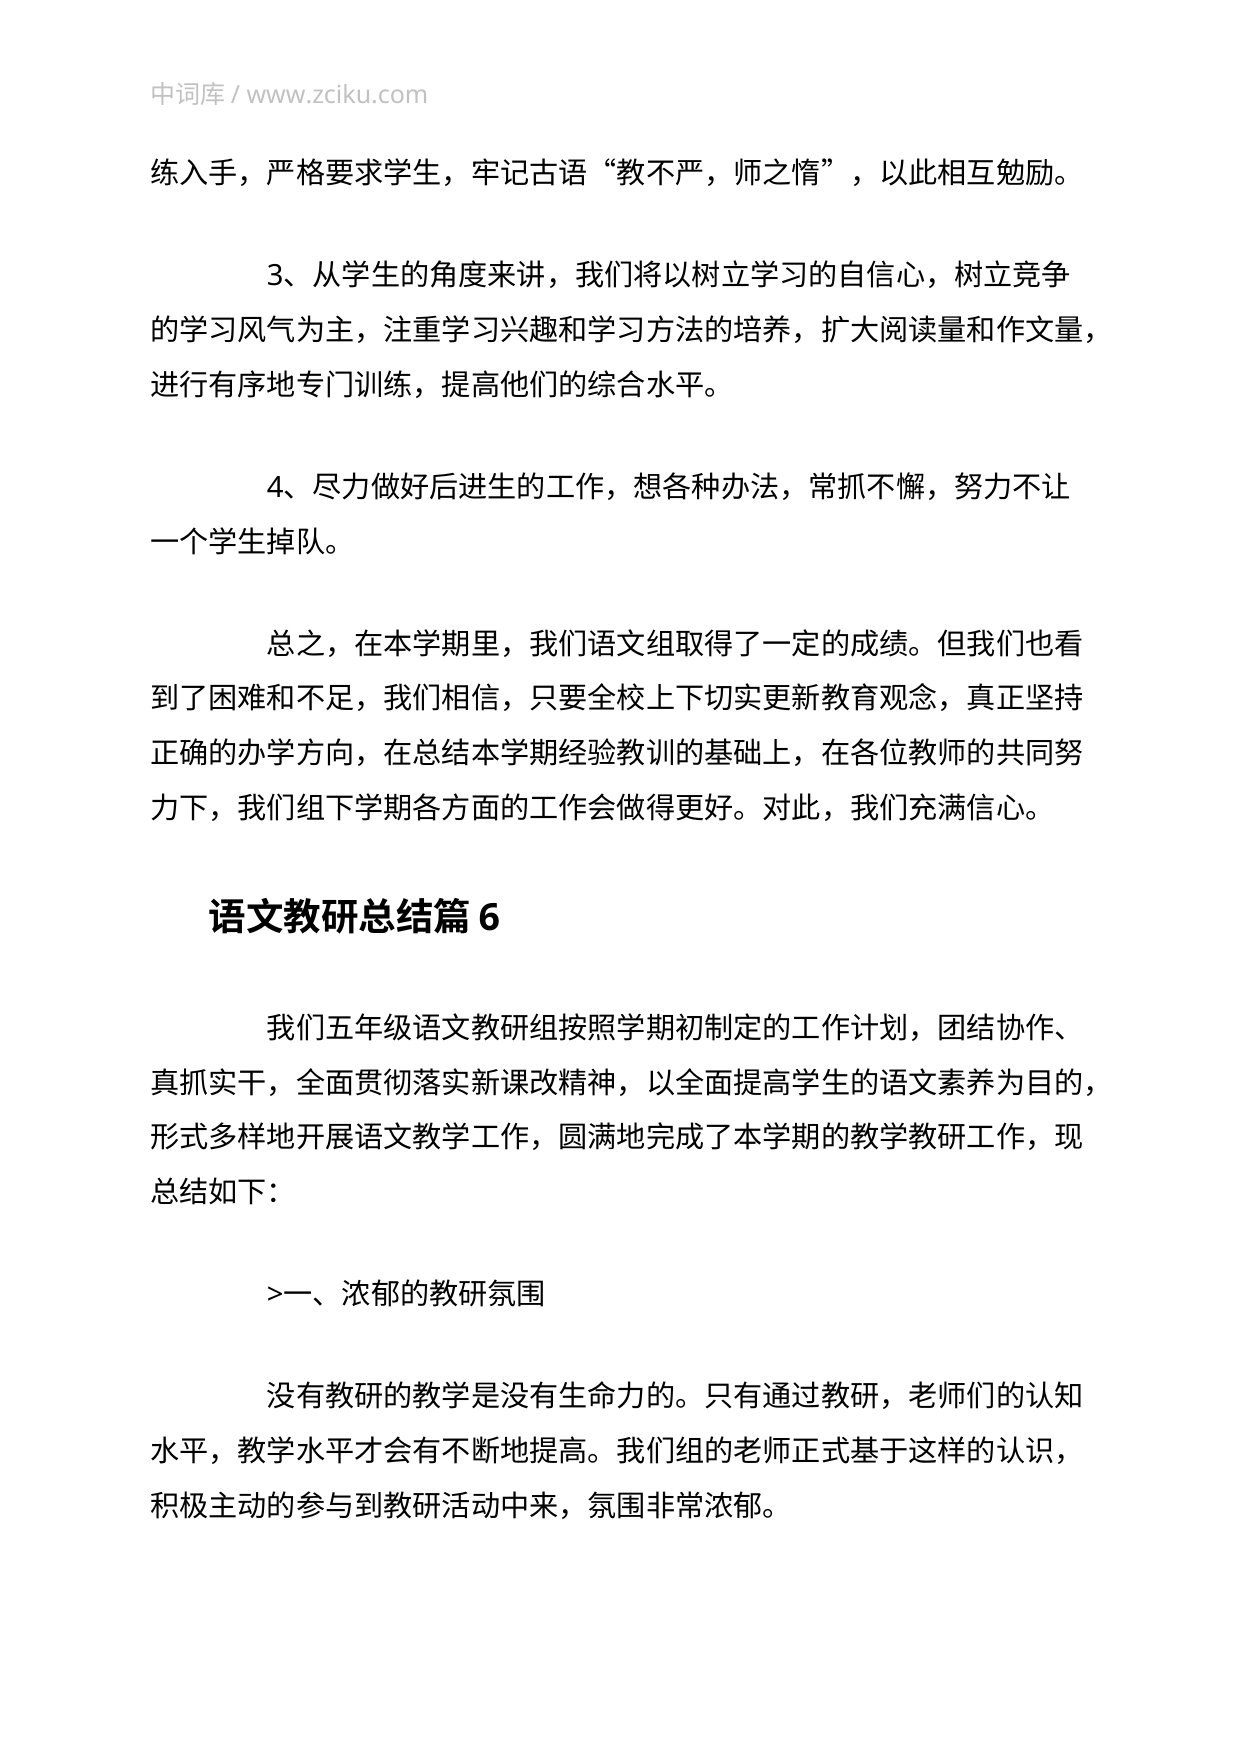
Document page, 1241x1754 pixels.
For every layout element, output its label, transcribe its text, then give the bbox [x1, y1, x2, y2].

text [150, 150, 1090, 192]
text 4、尽力做好后进生的工作，想各种办法，常抓不懈，努力不让一个学生掉队。 [150, 463, 1090, 561]
text 我们五年级语文教研组按照学期初制定的工作计划，团结协作、真抓实干，全面贯彻落实新课改精神，以全面提高学生的语文素养为目的，形式多样地开展语文教学工作，圆满地完成了本学期的教学教研工作，现总结如下： [150, 1004, 1090, 1211]
text >一、浓郁的教研氛围 [150, 1271, 1090, 1313]
text 没有教研的教学是没有生命力的。只有通过教研，老师们的认知水平，教学水平才会有不断地提高。我们组的老师正式基于这样的认识，积极主动的参与到教研活动中来，氛围非常浓郁。 [150, 1373, 1090, 1525]
text 语文教研总结篇6 [150, 887, 1090, 941]
text 总之，在本学期里，我们语文组取得了一定的成绩。但我们也看到了困难和不足，我们相信，只要全校上下切实更新教育观念，真正坚持正确的办学方向，在总结本学期经验教训的基础上，在各位教师的共同努力下，我们组下学期各方面的工作会做得更好。对此，我们充满信心。 [150, 620, 1090, 827]
text 3、从学生的角度来讲，我们将以树立学习的自信心，树立竞争的学习风气为主，注重学习兴趣和学习方法的培养，扩大阅读量和作文量，进行有序地专门训练，提高他们的综合水平。 [150, 252, 1090, 404]
